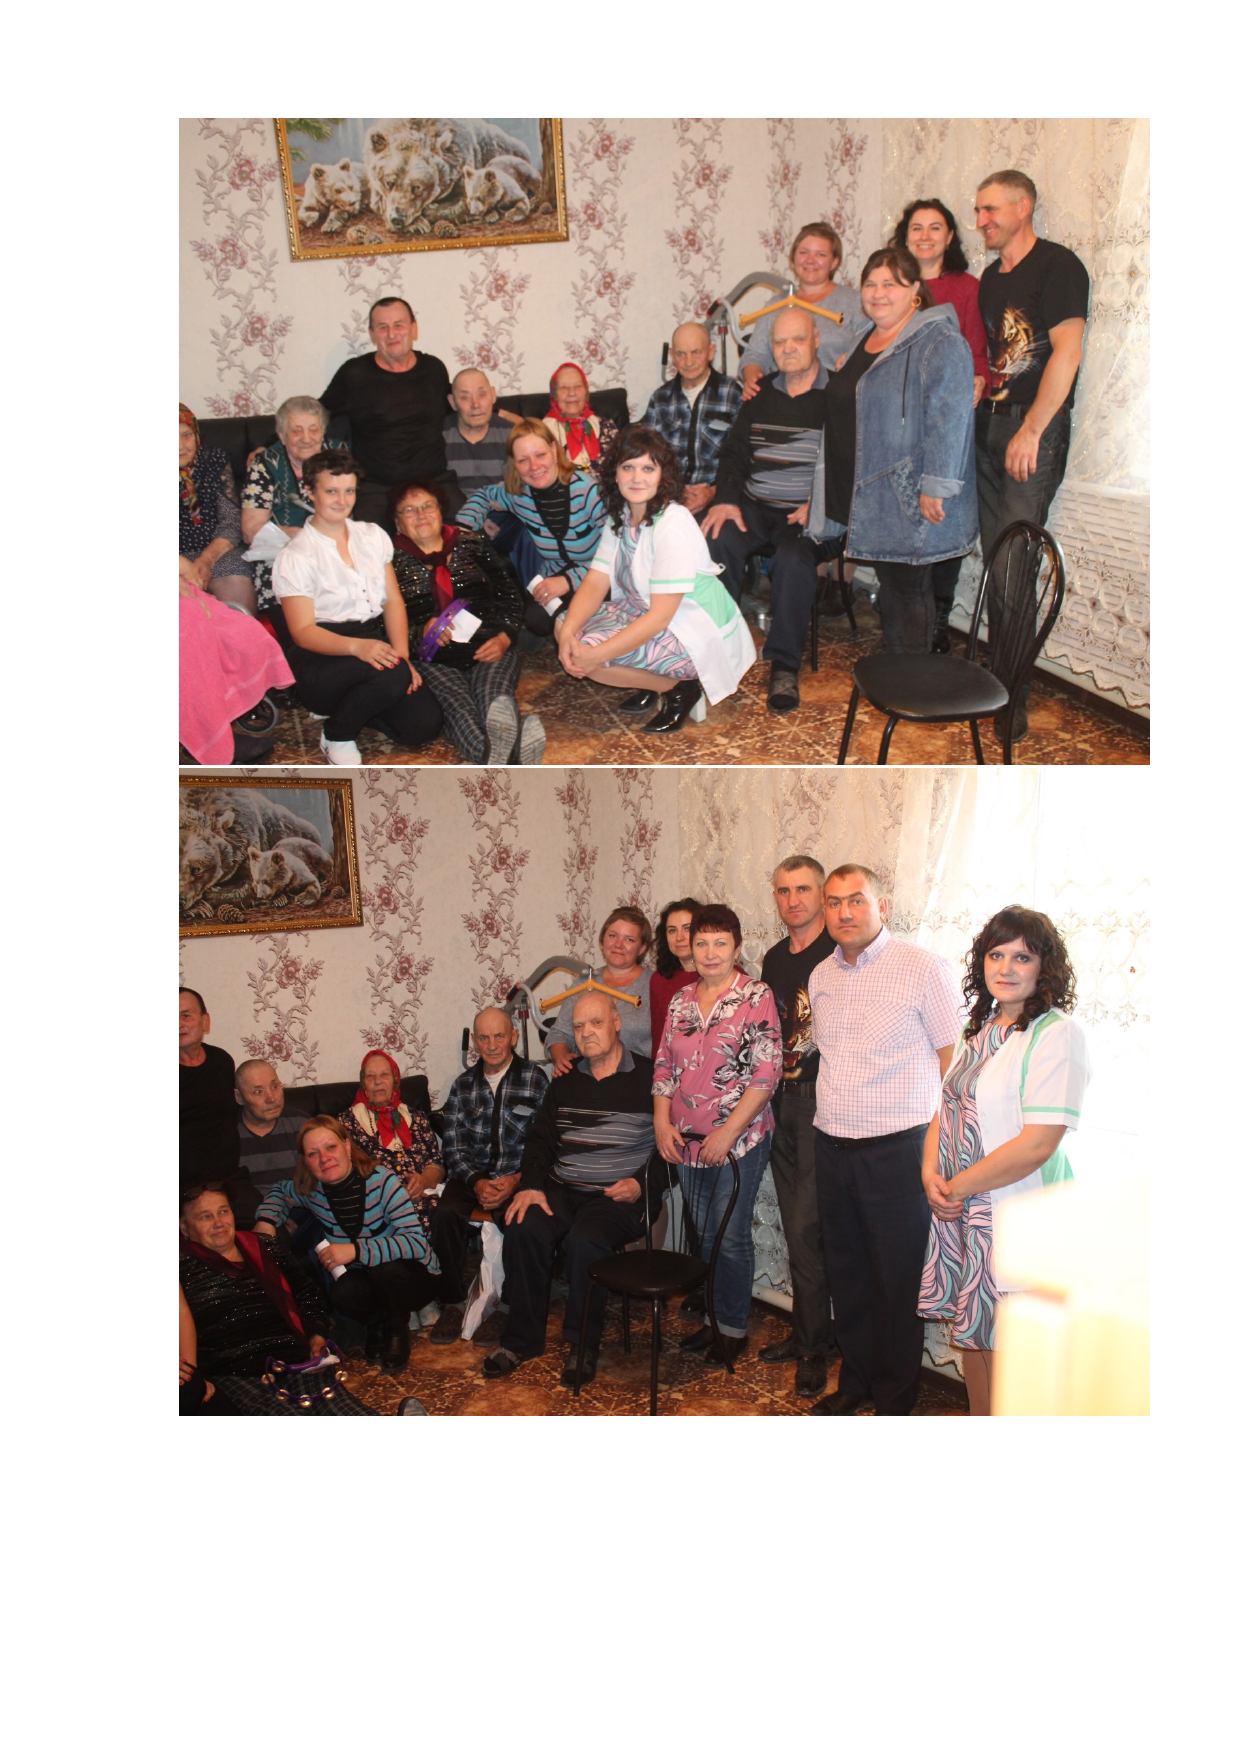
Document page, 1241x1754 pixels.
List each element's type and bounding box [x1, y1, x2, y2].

picture [179, 768, 1150, 1416]
picture [179, 118, 1150, 765]
